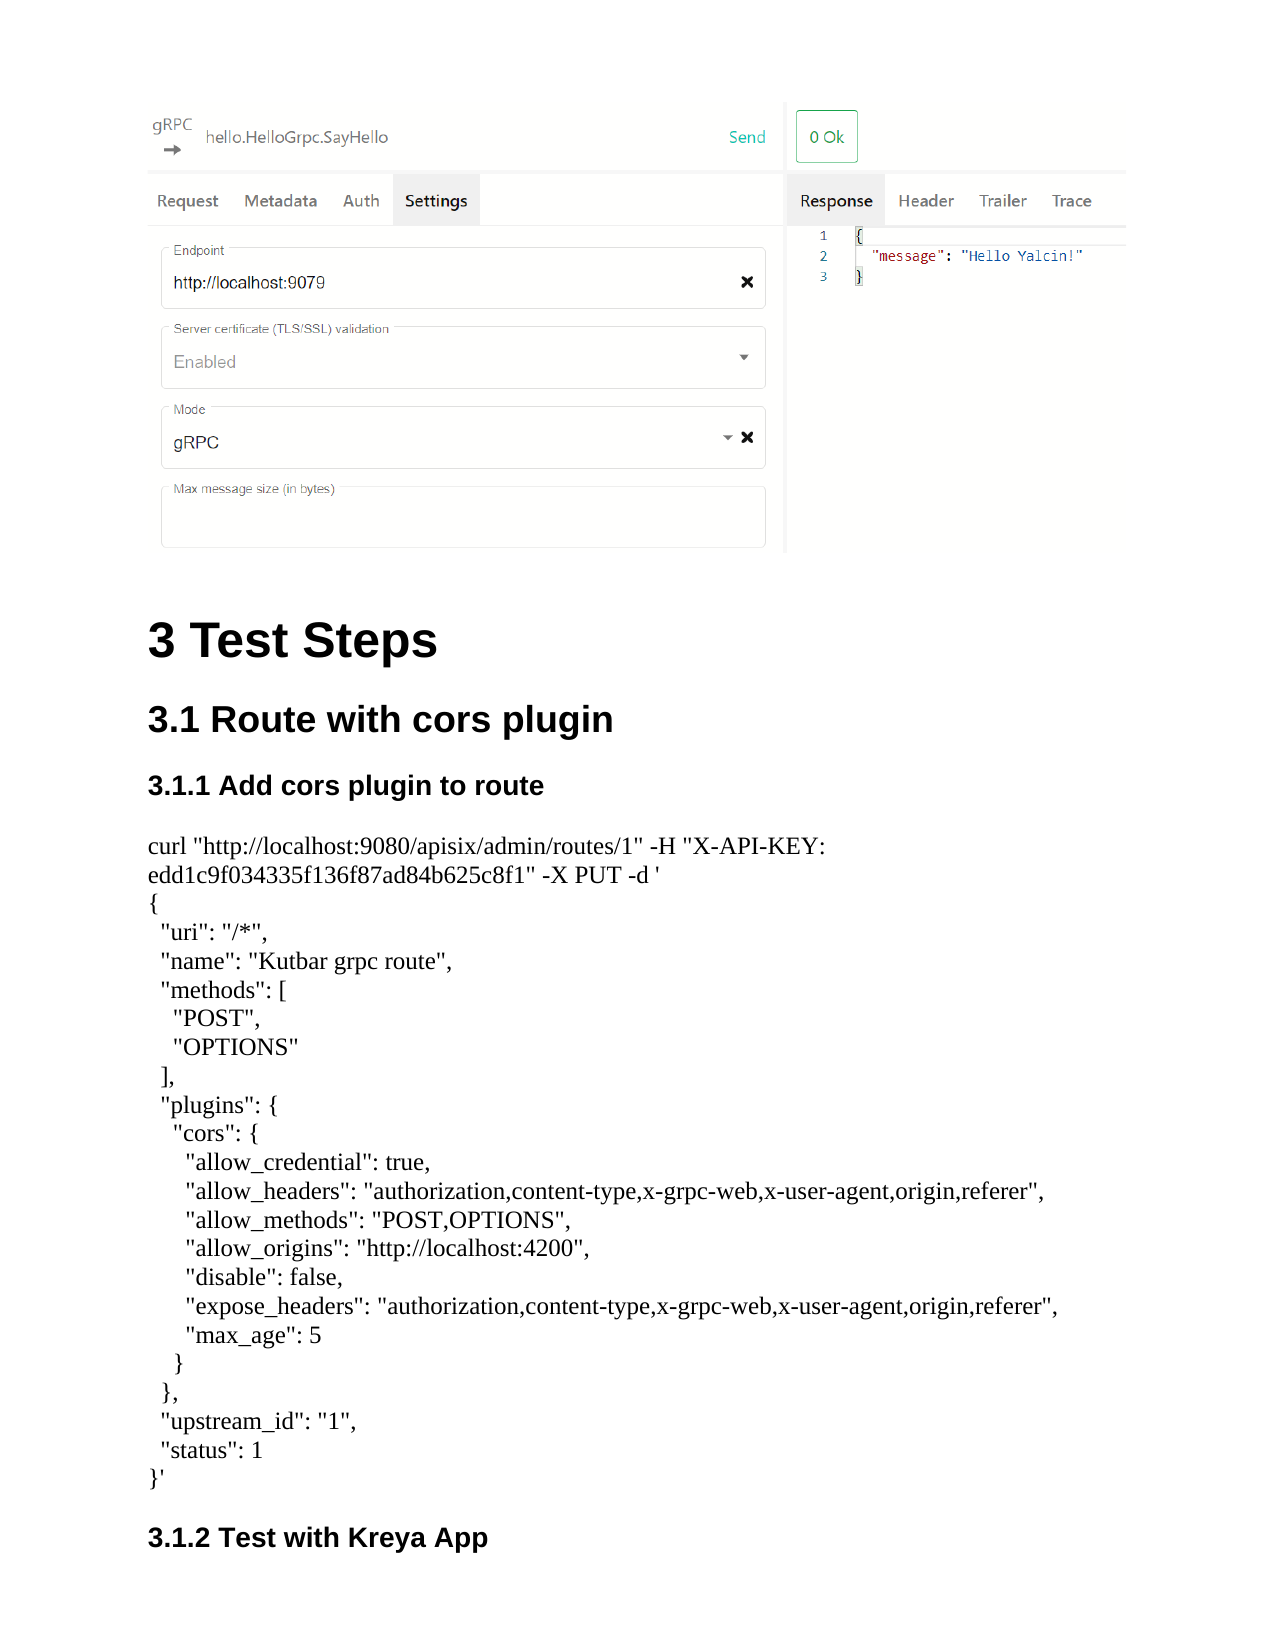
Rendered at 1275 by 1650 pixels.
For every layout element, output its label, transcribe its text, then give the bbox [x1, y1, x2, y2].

text }, [148, 1377, 1127, 1406]
text "allow_methods": "POST,OPTIONS", [148, 1205, 1127, 1233]
text "allow_origins": "http://localhost:4200", [148, 1233, 1127, 1262]
text ], [148, 1061, 1127, 1090]
text "uri": "/*", [148, 917, 1127, 946]
subtitle 3 Test Steps [148, 610, 1127, 668]
text "name": "Kutbar grpc route", [148, 946, 1127, 975]
text "cors": { [148, 1118, 1127, 1147]
text "allow_headers": "authorization,content-type,x-grpc-web,x-user-agent,origin,referer", [148, 1176, 1127, 1205]
text "expose_headers": "authorization,content-type,x-grpc-web,x-user-agent,origin,referer", [148, 1291, 1127, 1320]
text { [148, 888, 1127, 917]
text "status": 1 [148, 1435, 1127, 1463]
text "OPTIONS" [148, 1032, 1127, 1061]
text "POST", [148, 1003, 1127, 1032]
picture [147, 102, 1127, 553]
subtitle 3.1.1 Add cors plugin to route [148, 769, 1127, 802]
text "methods": [ [148, 975, 1127, 1003]
text }' [148, 1463, 1127, 1492]
text } [148, 1348, 1127, 1377]
subtitle 3.1.2 Test with Kreya App [148, 1521, 1127, 1554]
text "disable": false, [148, 1262, 1127, 1291]
text curl "http://localhost:9080/apisix/admin/routes/1" -H "X-API-KEY: edd1c9f034335f136f87ad84b625c8f1" -X PUT -d ' [148, 831, 1127, 888]
text "max_age": 5 [148, 1320, 1127, 1348]
text "allow_credential": true, [148, 1147, 1127, 1176]
subtitle 3.1 Route with cors plugin [148, 697, 1127, 740]
text "plugins": { [148, 1090, 1127, 1118]
text "upstream_id": "1", [148, 1406, 1127, 1435]
